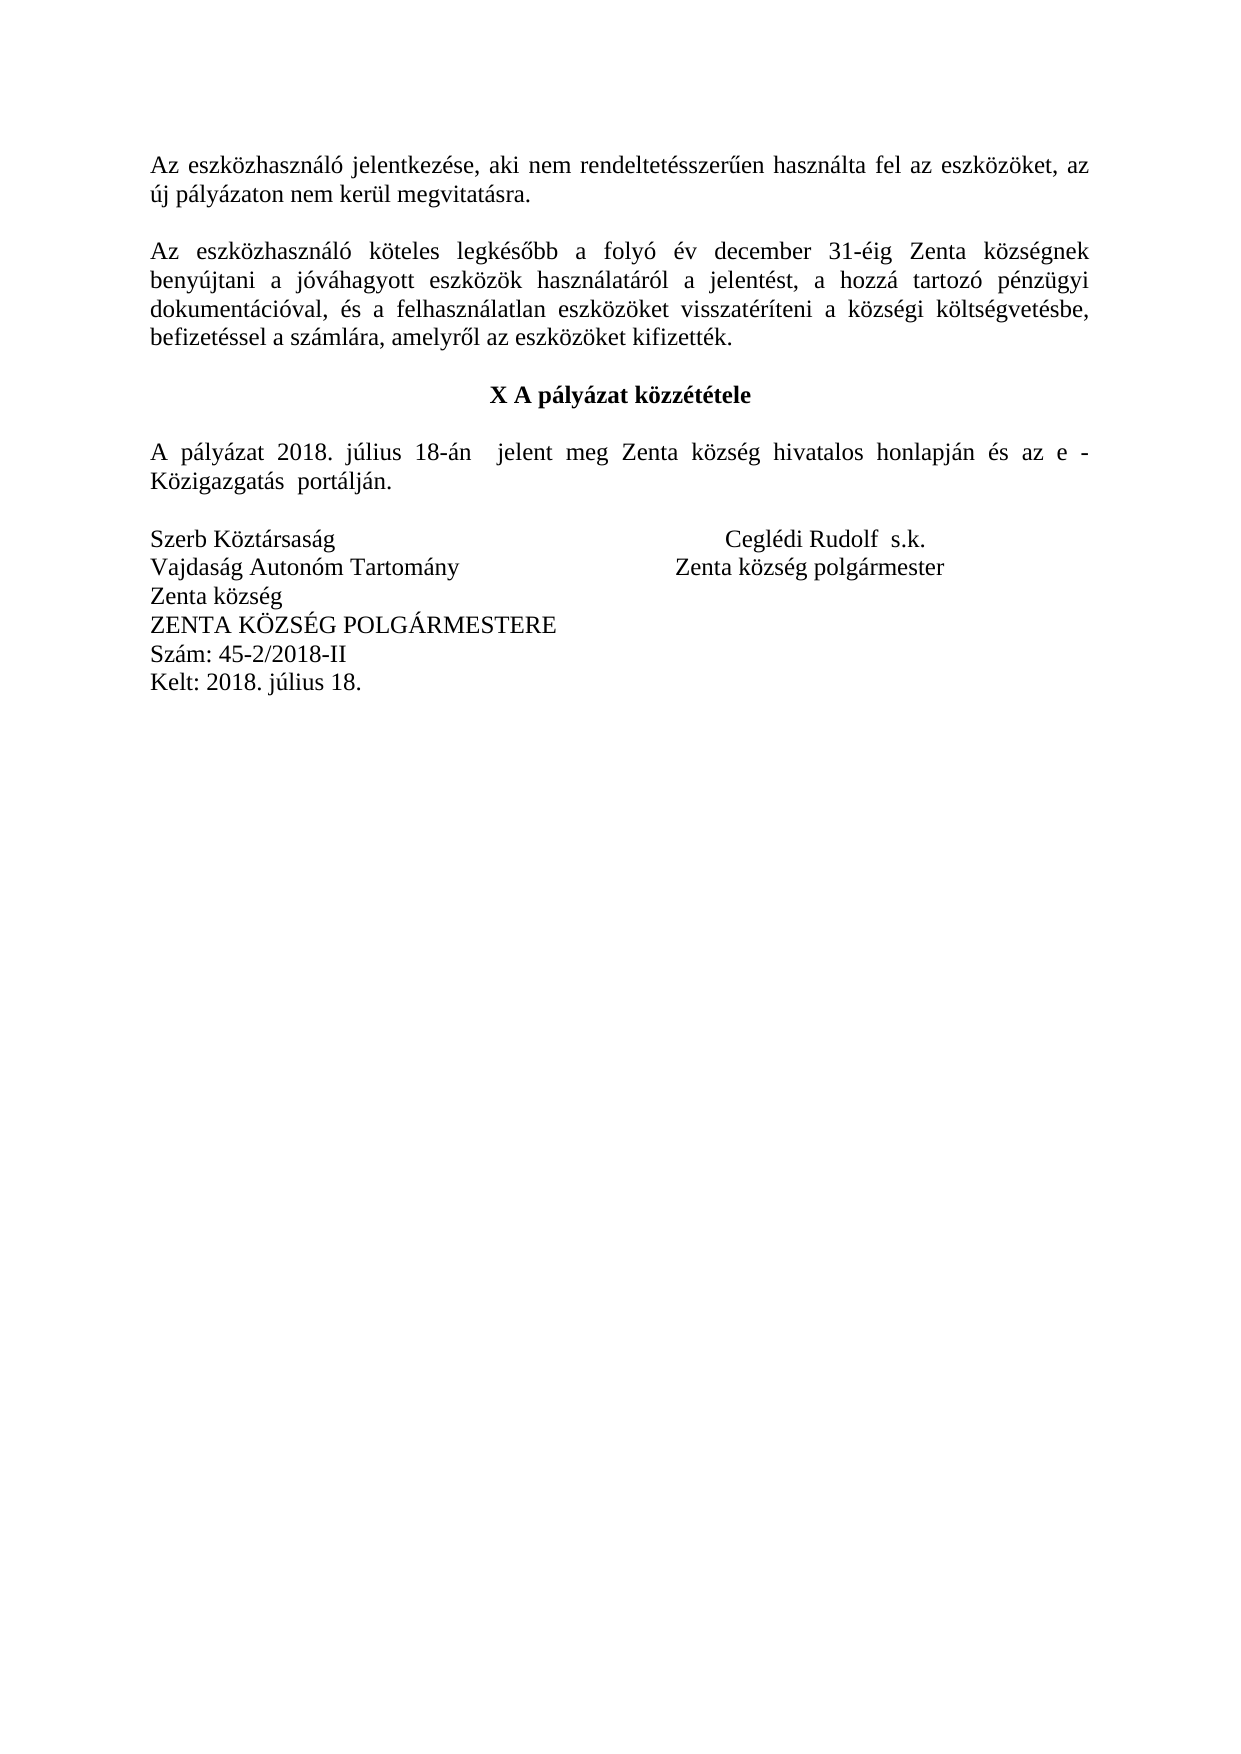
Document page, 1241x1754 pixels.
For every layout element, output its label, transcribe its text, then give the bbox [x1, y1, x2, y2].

text Vajdaság Autonóm Tartomány Zenta község polgármester [150, 552, 1090, 581]
text A pályázat 2018. július 18-án jelent meg Zenta község hivatalos honlapján és az e -Közigazgatás portálján. [150, 437, 1090, 495]
text Az eszközhasználó köteles legkésőbb a folyó év december 31-éig Zenta községnek benyújtani a jóváhagyott eszközök használatáról a jelentést, a hozzá tartozó pénzügyi dokumentációval, és a felhasználatlan eszközöket visszatéríteni a községi költségvetésbe, befizetéssel a számlára, amelyről az eszközöket kifizették. [150, 236, 1090, 351]
text Szám: 45-2/2018-II [150, 639, 1090, 667]
text X A pályázat közzététele [150, 380, 1090, 409]
text Zenta község [150, 581, 1090, 610]
text Az eszközhasználó jelentkezése, aki nem rendeltetésszerűen használta fel az eszközöket, az új pályázaton nem kerül megvitatásra. [150, 150, 1090, 207]
text ZENTA KÖZSÉG POLGÁRMESTERE [150, 610, 1090, 639]
text Kelt: 2018. július 18. [150, 667, 1090, 696]
text Szerb Köztársaság Ceglédi Rudolf s.k. [150, 524, 1090, 552]
